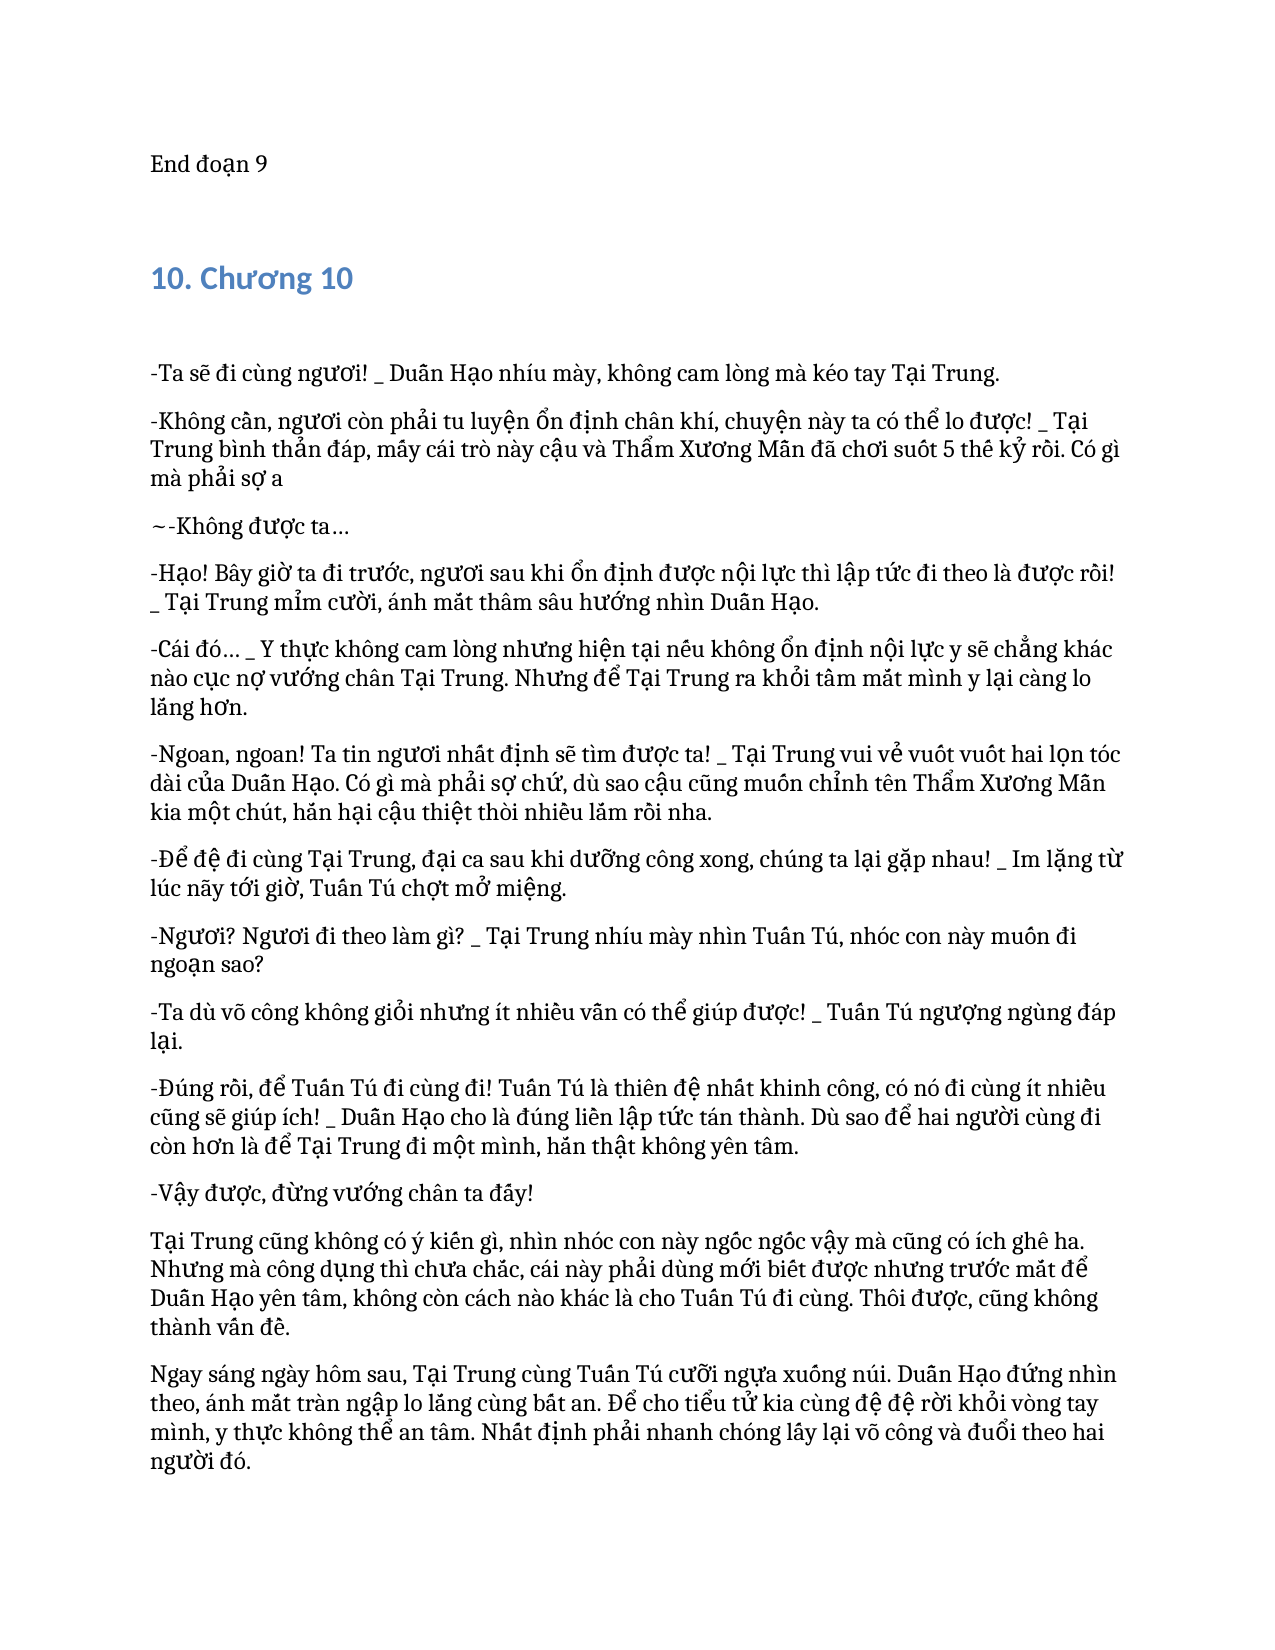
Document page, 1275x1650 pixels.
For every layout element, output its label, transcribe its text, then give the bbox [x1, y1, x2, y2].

text -Hạo! Bây giờ ta đi trước, ngươi sau khi ổn định được nội lực thì lập tức đi theo là được rồi! _ Tại Trung mỉm cười, ánh mắt thâm sâu hướng nhìn Duẫn Hạo. [150, 559, 1125, 617]
text -Vậy được, đừng vướng chân ta đấy! [150, 1179, 1125, 1208]
text -Không cần, ngươi còn phải tu luyện ổn định chân khí, chuyện này ta có thể lo được! _ Tại Trung bình thản đáp, mấy cái trò này cậu và Thẩm Xương Mẫn đã chơi suốt 5 thế kỷ rồi. Có gì mà phải sợ a [150, 407, 1125, 493]
text Tại Trung cũng không có ý kiến gì, nhìn nhóc con này ngốc ngốc vậy mà cũng có ích ghê ha. Nhưng mà công dụng thì chưa chắc, cái này phải dùng mới biết được nhưng trước mắt để Duẫn Hạo yên tâm, không còn cách nào khác là cho Tuấn Tú đi cùng. Thôi được, cũng không thành vấn đề. [150, 1227, 1125, 1342]
text -Đúng rồi, để Tuấn Tú đi cùng đi! Tuấn Tú là thiên đệ nhất khinh công, có nó đi cùng ít nhiều cũng sẽ giúp ích! _ Duẫn Hạo cho là đúng liền lập tức tán thành. Dù sao để hai người cùng đi còn hơn là để Tại Trung đi một mình, hắn thật không yên tâm. [150, 1074, 1125, 1160]
subtitle 10. Chương 10 [150, 257, 1125, 298]
text End đoạn 9 [150, 150, 1125, 236]
text Ngay sáng ngày hôm sau, Tại Trung cùng Tuấn Tú cưỡi ngựa xuống núi. Duẫn Hạo đứng nhìn theo, ánh mắt tràn ngập lo lắng cùng bất an. Để cho tiểu tử kia cùng đệ đệ rời khỏi vòng tay mình, y thực không thể an tâm. Nhất định phải nhanh chóng lấy lại võ công và đuổi theo hai người đó. [150, 1360, 1125, 1475]
text -Ngươi? Ngươi đi theo làm gì? _ Tại Trung nhíu mày nhìn Tuấn Tú, nhóc con này muốn đi ngoạn sao? [150, 922, 1125, 979]
text -Ta sẽ đi cùng ngươi! _ Duẫn Hạo nhíu mày, không cam lòng mà kéo tay Tại Trung. [150, 302, 1125, 388]
text -Cái đó… _ Y thực không cam lòng nhưng hiện tại nếu không ổn định nội lực y sẽ chẳng khác nào cục nợ vướng chân Tại Trung. Nhưng để Tại Trung ra khỏi tầm mắt mình y lại càng lo lắng hơn. [150, 635, 1125, 722]
text -Ngoan, ngoan! Ta tin ngươi nhất định sẽ tìm được ta! _ Tại Trung vui vẻ vuốt vuốt hai lọn tóc dài của Duẫn Hạo. Có gì mà phải sợ chứ, dù sao cậu cũng muốn chỉnh tên Thẩm Xương Mẫn kia một chút, hắn hại cậu thiệt thòi nhiều lắm rồi nha. [150, 740, 1125, 827]
text -Ta dù võ công không giỏi nhưng ít nhiều vẫn có thể giúp được! _ Tuấn Tú ngượng ngùng đáp lại. [150, 998, 1125, 1055]
text ~-Không được ta… [150, 512, 1125, 540]
text -Để đệ đi cùng Tại Trung, đại ca sau khi dưỡng công xong, chúng ta lại gặp nhau! _ Im lặng từ lúc nãy tới giờ, Tuấn Tú chợt mở miệng. [150, 845, 1125, 903]
